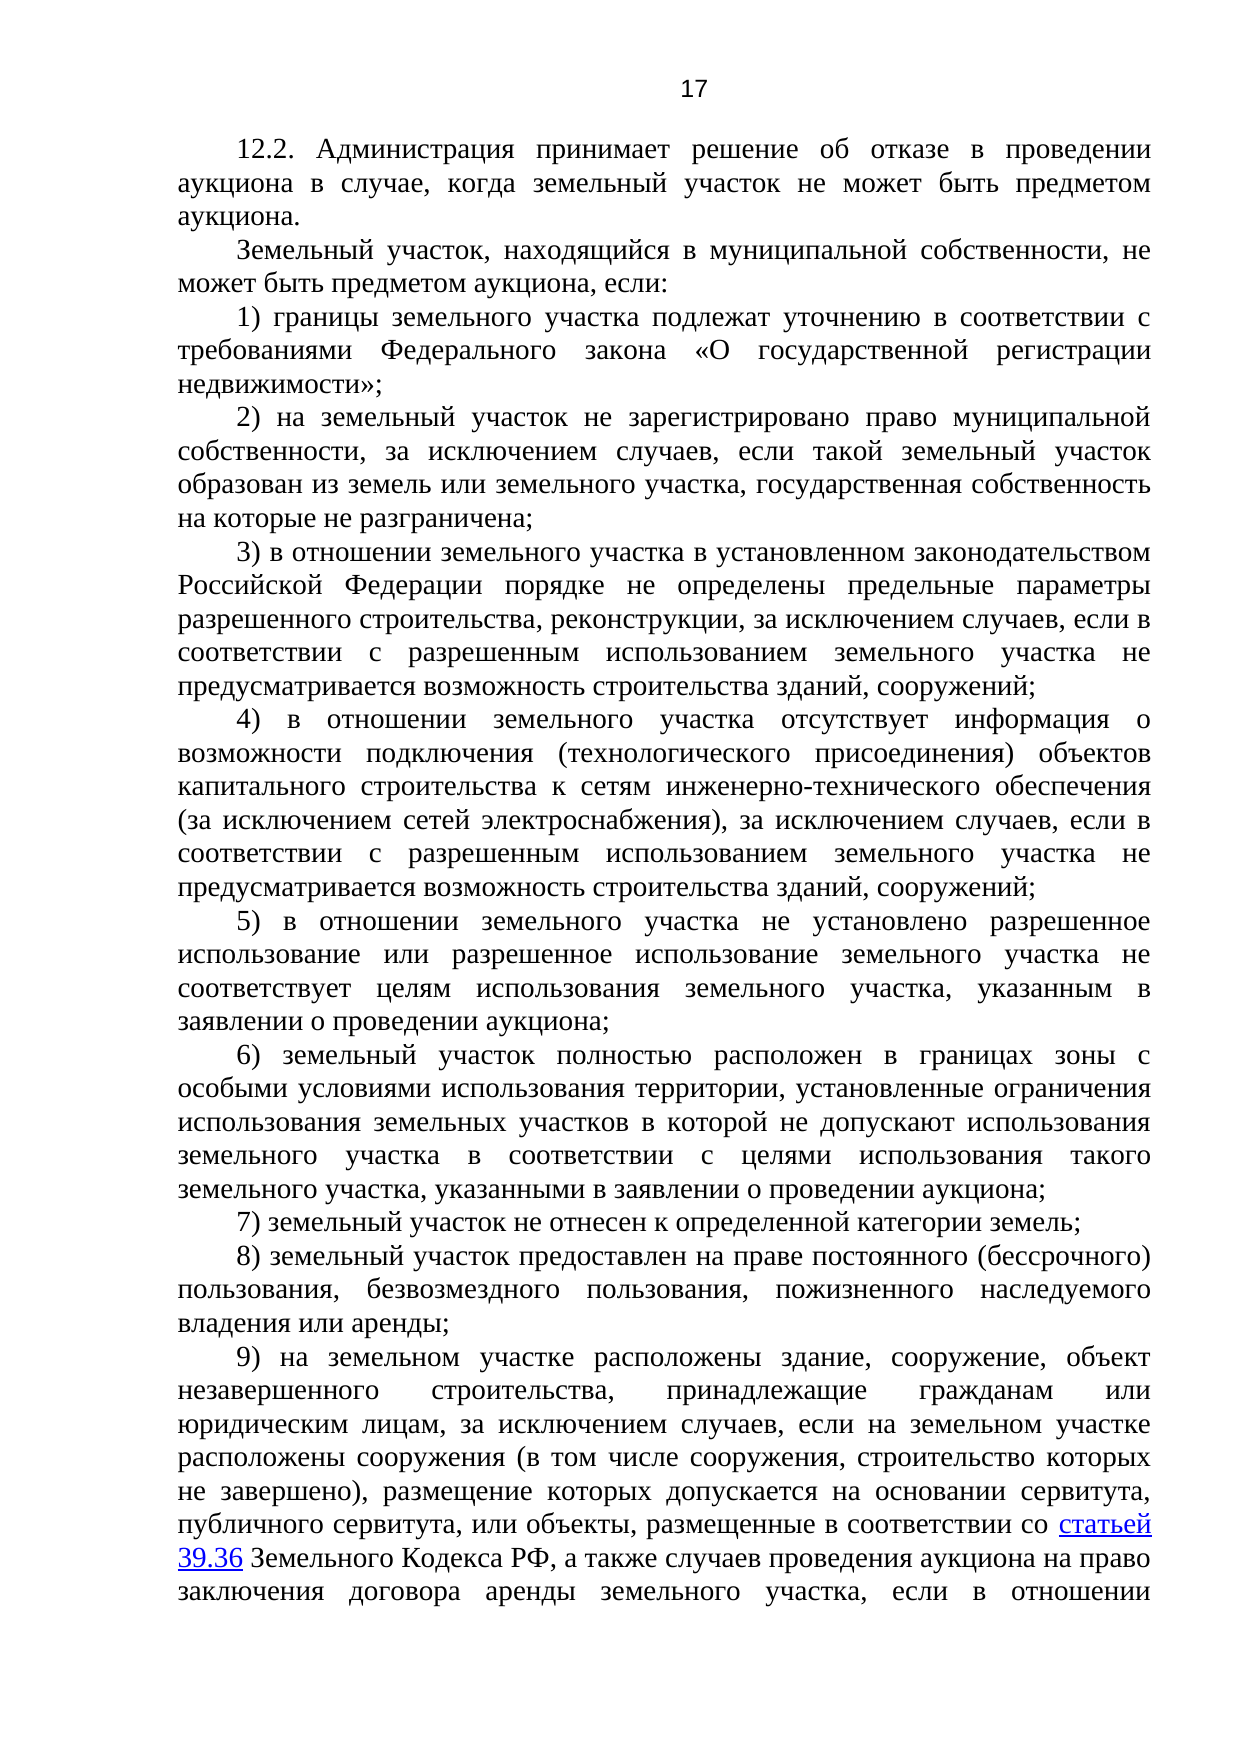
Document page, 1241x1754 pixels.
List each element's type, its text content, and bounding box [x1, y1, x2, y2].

text 2) на земельный участок не зарегистрировано право муниципальной собственности, за исключением случаев, если такой земельный участок образован из земель или земельного участка, государственная собственность на которые не разграничена; [177, 399, 1152, 534]
text 6) земельный участок полностью расположен в границах зоны с особыми условиями использования территории, установленные ограничения использования земельных участков в которой не допускают использования земельного участка в соответствии с целями использования такого земельного участка, указанными в заявлении о проведении аукциона; [177, 1037, 1152, 1204]
text Земельный участок, находящийся в муниципальной собственности, не может быть предметом аукциона, если: [177, 232, 1152, 299]
text 12.2. Администрация принимает решение об отказе в проведении аукциона в случае, когда земельный участок не может быть предметом аукциона. [177, 131, 1152, 232]
text 7) земельный участок не отнесен к определенной категории земель; [177, 1204, 1152, 1238]
text 8) земельный участок предоставлен на праве постоянного (бессрочного) пользования, безвозмездного пользования, пожизненного наследуемого владения или аренды; [177, 1238, 1152, 1339]
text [177, 1339, 1152, 1607]
text 5) в отношении земельного участка не установлено разрешенное использование или разрешенное использование земельного участка не соответствует целям использования земельного участка, указанным в заявлении о проведении аукциона; [177, 903, 1152, 1037]
text 1) границы земельного участка подлежат уточнению в соответствии с требованиями Федерального закона «О государственной регистрации недвижимости»; [177, 299, 1152, 399]
text 4) в отношении земельного участка отсутствует информация о возможности подключения (технологического присоединения) объектов капитального строительства к сетям инженерно-технического обеспечения (за исключением сетей электроснабжения), за исключением случаев, если в соответствии с разрешенным использованием земельного участка не предусматривается возможность строительства зданий, сооружений; [177, 701, 1152, 903]
text 3) в отношении земельного участка в установленном законодательством Российской Федерации порядке не определены предельные параметры разрешенного строительства, реконструкции, за исключением случаев, если в соответствии с разрешенным использованием земельного участка не предусматривается возможность строительства зданий, сооружений; [177, 534, 1152, 701]
